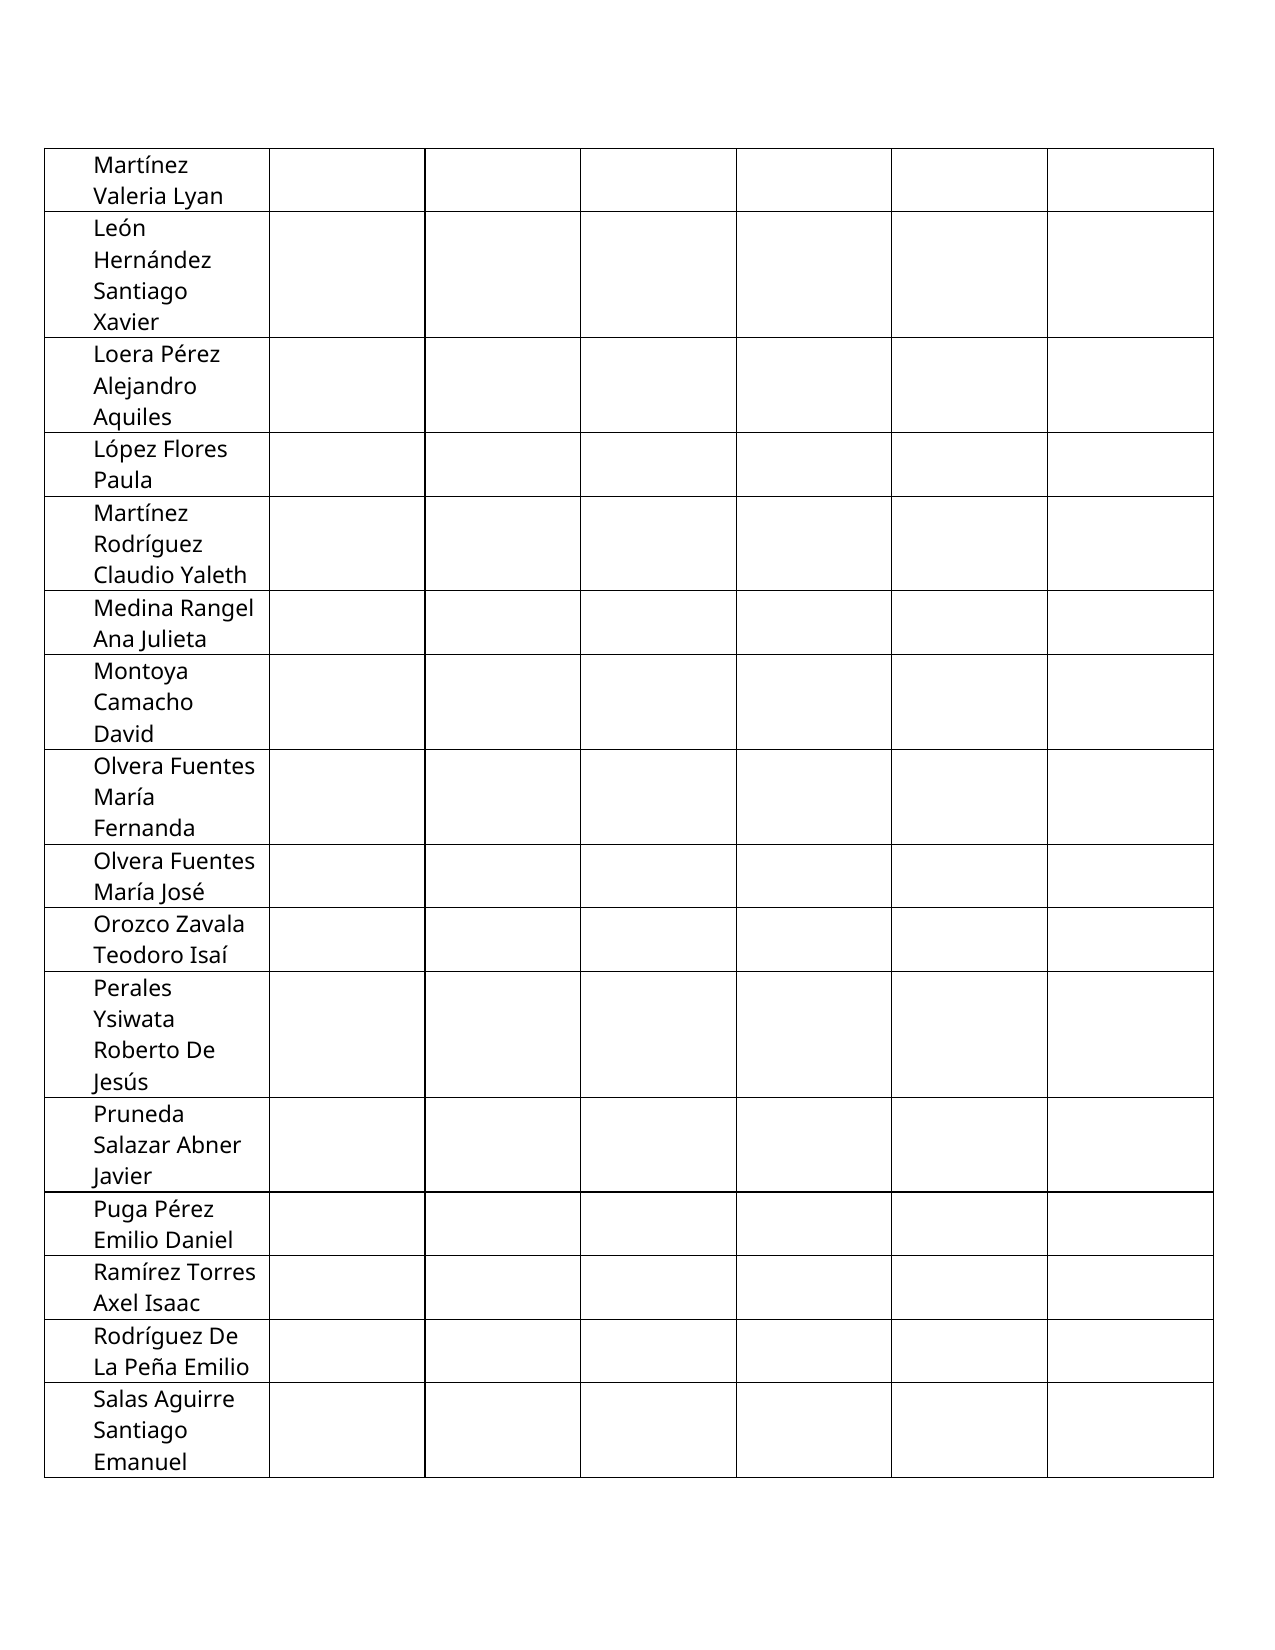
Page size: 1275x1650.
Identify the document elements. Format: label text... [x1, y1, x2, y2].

table_cell [737, 908, 891, 971]
table_cell [581, 1320, 736, 1382]
table_cell [426, 591, 580, 654]
table_cell León Hernández Santiago Xavier [45, 212, 269, 337]
table_cell [1048, 1256, 1213, 1318]
table_cell Montoya Camacho David [45, 655, 269, 749]
table_cell [737, 1383, 891, 1477]
table_cell [737, 972, 891, 1097]
table_cell [581, 655, 736, 749]
table_cell [581, 149, 736, 211]
table_cell [426, 1256, 580, 1318]
table_cell [737, 433, 891, 496]
table_cell [737, 338, 891, 432]
table_cell [270, 591, 424, 654]
table_cell Rodríguez De La Peña Emilio [45, 1320, 269, 1382]
table_cell [1048, 750, 1213, 843]
table_cell [892, 1320, 1047, 1382]
table_cell [737, 212, 891, 337]
table_cell [737, 1320, 891, 1382]
table_cell [426, 845, 580, 907]
table_cell [1048, 497, 1213, 590]
table_cell [737, 1098, 891, 1191]
table_cell [581, 1383, 736, 1477]
table_cell Olvera Fuentes María José [45, 845, 269, 907]
table_cell [737, 1256, 891, 1318]
table_cell Orozco Zavala Teodoro Isaí [45, 908, 269, 971]
table_cell [892, 591, 1047, 654]
table_cell [426, 972, 580, 1097]
table_cell [270, 1256, 424, 1318]
table_cell [426, 212, 580, 337]
table_cell [426, 1193, 580, 1255]
table_cell [270, 338, 424, 432]
table_cell [1048, 149, 1213, 211]
table_cell Medina Rangel Ana Julieta [45, 591, 269, 654]
table_cell [892, 750, 1047, 843]
table_cell [426, 1320, 580, 1382]
table_cell [581, 750, 736, 843]
table_cell Loera Pérez Alejandro Aquiles [45, 338, 269, 432]
table_cell [892, 149, 1047, 211]
table_cell [426, 338, 580, 432]
table_cell [1048, 908, 1213, 971]
table_cell [270, 908, 424, 971]
table_cell [892, 338, 1047, 432]
table_cell [1048, 845, 1213, 907]
table_cell [737, 591, 891, 654]
table_cell Martínez Rodríguez Claudio Yaleth [45, 497, 269, 590]
table_cell [892, 1098, 1047, 1191]
table_cell [426, 655, 580, 749]
table_cell [426, 908, 580, 971]
table_cell [581, 591, 736, 654]
table_cell [892, 212, 1047, 337]
table_cell [892, 845, 1047, 907]
table_cell [892, 1383, 1047, 1477]
table_cell [1048, 338, 1213, 432]
table_cell Ramírez Torres Axel Isaac [45, 1256, 269, 1318]
table_cell [270, 655, 424, 749]
table_cell Puga Pérez Emilio Daniel [45, 1193, 269, 1255]
table_cell [581, 1098, 736, 1191]
table_cell [1048, 655, 1213, 749]
table_cell [1048, 1193, 1213, 1255]
table_cell [737, 750, 891, 843]
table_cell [45, 149, 269, 211]
table_cell [270, 1383, 424, 1477]
table_cell [426, 149, 580, 211]
table_cell [426, 1098, 580, 1191]
table_cell [737, 149, 891, 211]
table_cell Pruneda Salazar Abner Javier [45, 1098, 269, 1191]
table_cell [892, 497, 1047, 590]
table_cell [270, 1098, 424, 1191]
table_cell [270, 972, 424, 1097]
table_cell [892, 655, 1047, 749]
table_cell [270, 212, 424, 337]
table_cell [892, 1256, 1047, 1318]
table_cell [581, 338, 736, 432]
table_cell [581, 845, 736, 907]
table_cell [737, 1193, 891, 1255]
table_cell [1048, 1098, 1213, 1191]
table_cell Olvera Fuentes María Fernanda [45, 750, 269, 843]
table_cell [270, 1320, 424, 1382]
table_cell Salas Aguirre Santiago Emanuel [45, 1383, 269, 1477]
table_cell [1048, 972, 1213, 1097]
table_cell [581, 908, 736, 971]
table_cell [1048, 1320, 1213, 1382]
table_cell [270, 497, 424, 590]
table_cell [270, 149, 424, 211]
table_cell [581, 433, 736, 496]
table_cell [737, 497, 891, 590]
table_cell [892, 1193, 1047, 1255]
table_cell [892, 908, 1047, 971]
table_cell [426, 1383, 580, 1477]
table_cell [581, 212, 736, 337]
table_cell [892, 433, 1047, 496]
table_cell [1048, 591, 1213, 654]
table_cell [426, 750, 580, 843]
table_cell [737, 655, 891, 749]
table_cell [581, 972, 736, 1097]
table_cell [270, 845, 424, 907]
table_cell [426, 433, 580, 496]
table_cell [1048, 1383, 1213, 1477]
table_cell [892, 972, 1047, 1097]
table_cell López Flores Paula [45, 433, 269, 496]
table_cell [1048, 433, 1213, 496]
table_cell [426, 497, 580, 590]
table_cell [1048, 212, 1213, 337]
table_cell [737, 845, 891, 907]
table_cell [581, 497, 736, 590]
table_cell [270, 433, 424, 496]
table_cell [581, 1256, 736, 1318]
table_cell [581, 1193, 736, 1255]
table_cell [270, 750, 424, 843]
table_cell [270, 1193, 424, 1255]
table_cell Perales Ysiwata Roberto De Jesús [45, 972, 269, 1097]
